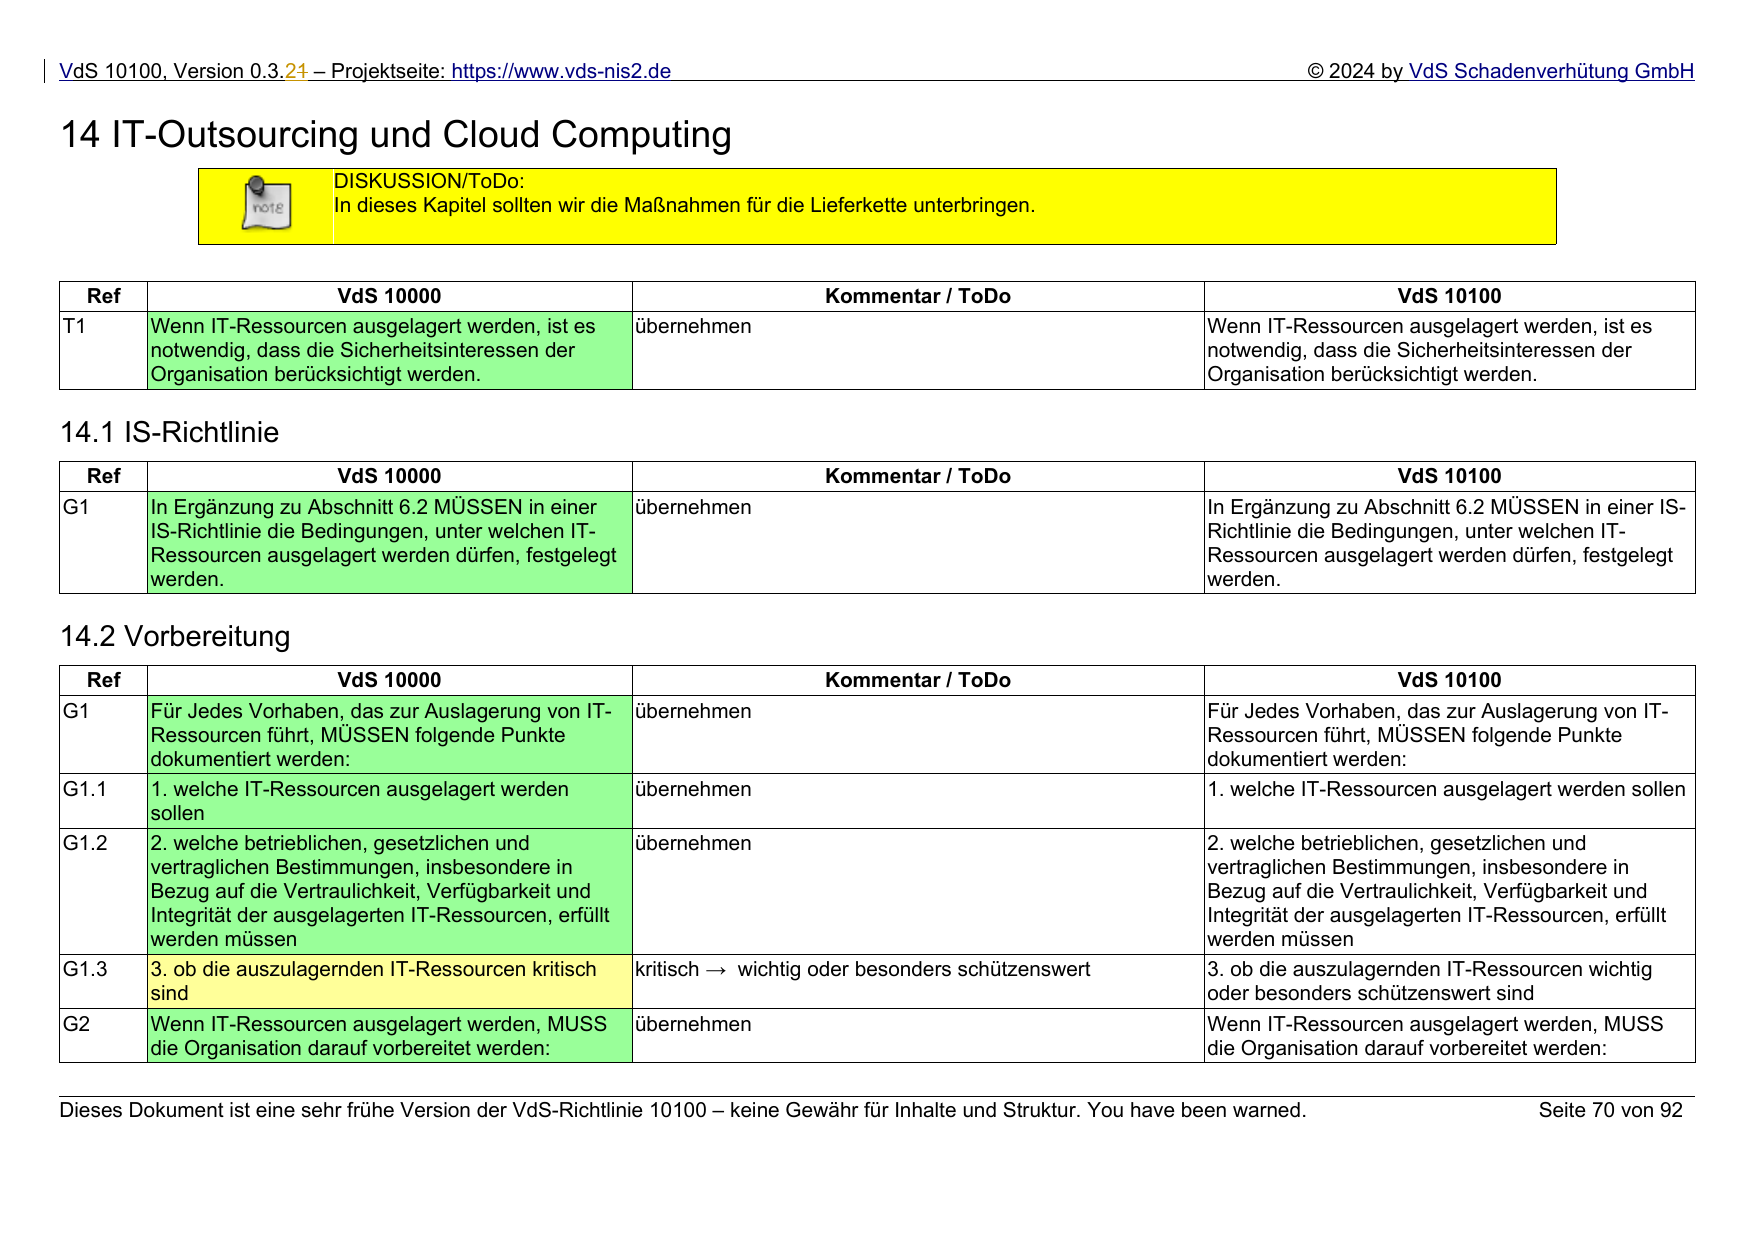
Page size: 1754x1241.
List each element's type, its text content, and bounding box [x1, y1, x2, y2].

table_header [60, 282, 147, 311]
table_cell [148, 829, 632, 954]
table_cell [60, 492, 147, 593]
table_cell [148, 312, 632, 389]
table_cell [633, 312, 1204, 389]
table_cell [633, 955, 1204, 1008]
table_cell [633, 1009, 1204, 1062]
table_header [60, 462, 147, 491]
subtitle 14.2 Vorbereitung [59, 619, 1695, 652]
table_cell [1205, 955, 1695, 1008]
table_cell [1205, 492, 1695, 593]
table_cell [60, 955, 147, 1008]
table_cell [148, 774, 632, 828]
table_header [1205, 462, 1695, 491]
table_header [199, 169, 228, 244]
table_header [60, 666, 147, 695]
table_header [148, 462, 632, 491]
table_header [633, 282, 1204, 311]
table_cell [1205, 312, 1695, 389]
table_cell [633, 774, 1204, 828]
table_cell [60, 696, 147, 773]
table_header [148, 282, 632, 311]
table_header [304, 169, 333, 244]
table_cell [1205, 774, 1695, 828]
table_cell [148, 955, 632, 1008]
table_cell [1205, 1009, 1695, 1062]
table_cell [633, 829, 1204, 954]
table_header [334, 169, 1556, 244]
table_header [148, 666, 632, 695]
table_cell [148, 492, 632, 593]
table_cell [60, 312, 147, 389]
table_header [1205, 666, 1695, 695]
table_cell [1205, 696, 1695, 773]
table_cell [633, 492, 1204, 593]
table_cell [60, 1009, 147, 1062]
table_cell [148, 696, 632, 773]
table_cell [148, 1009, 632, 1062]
subtitle 14.1 IS-Richtlinie [59, 415, 1695, 448]
subtitle 14 IT-Outsourcing und Cloud Computing [59, 112, 1695, 156]
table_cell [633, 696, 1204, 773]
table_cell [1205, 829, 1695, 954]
picture [228, 168, 304, 244]
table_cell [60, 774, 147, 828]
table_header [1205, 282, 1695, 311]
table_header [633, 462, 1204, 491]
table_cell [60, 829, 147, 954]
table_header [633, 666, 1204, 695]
